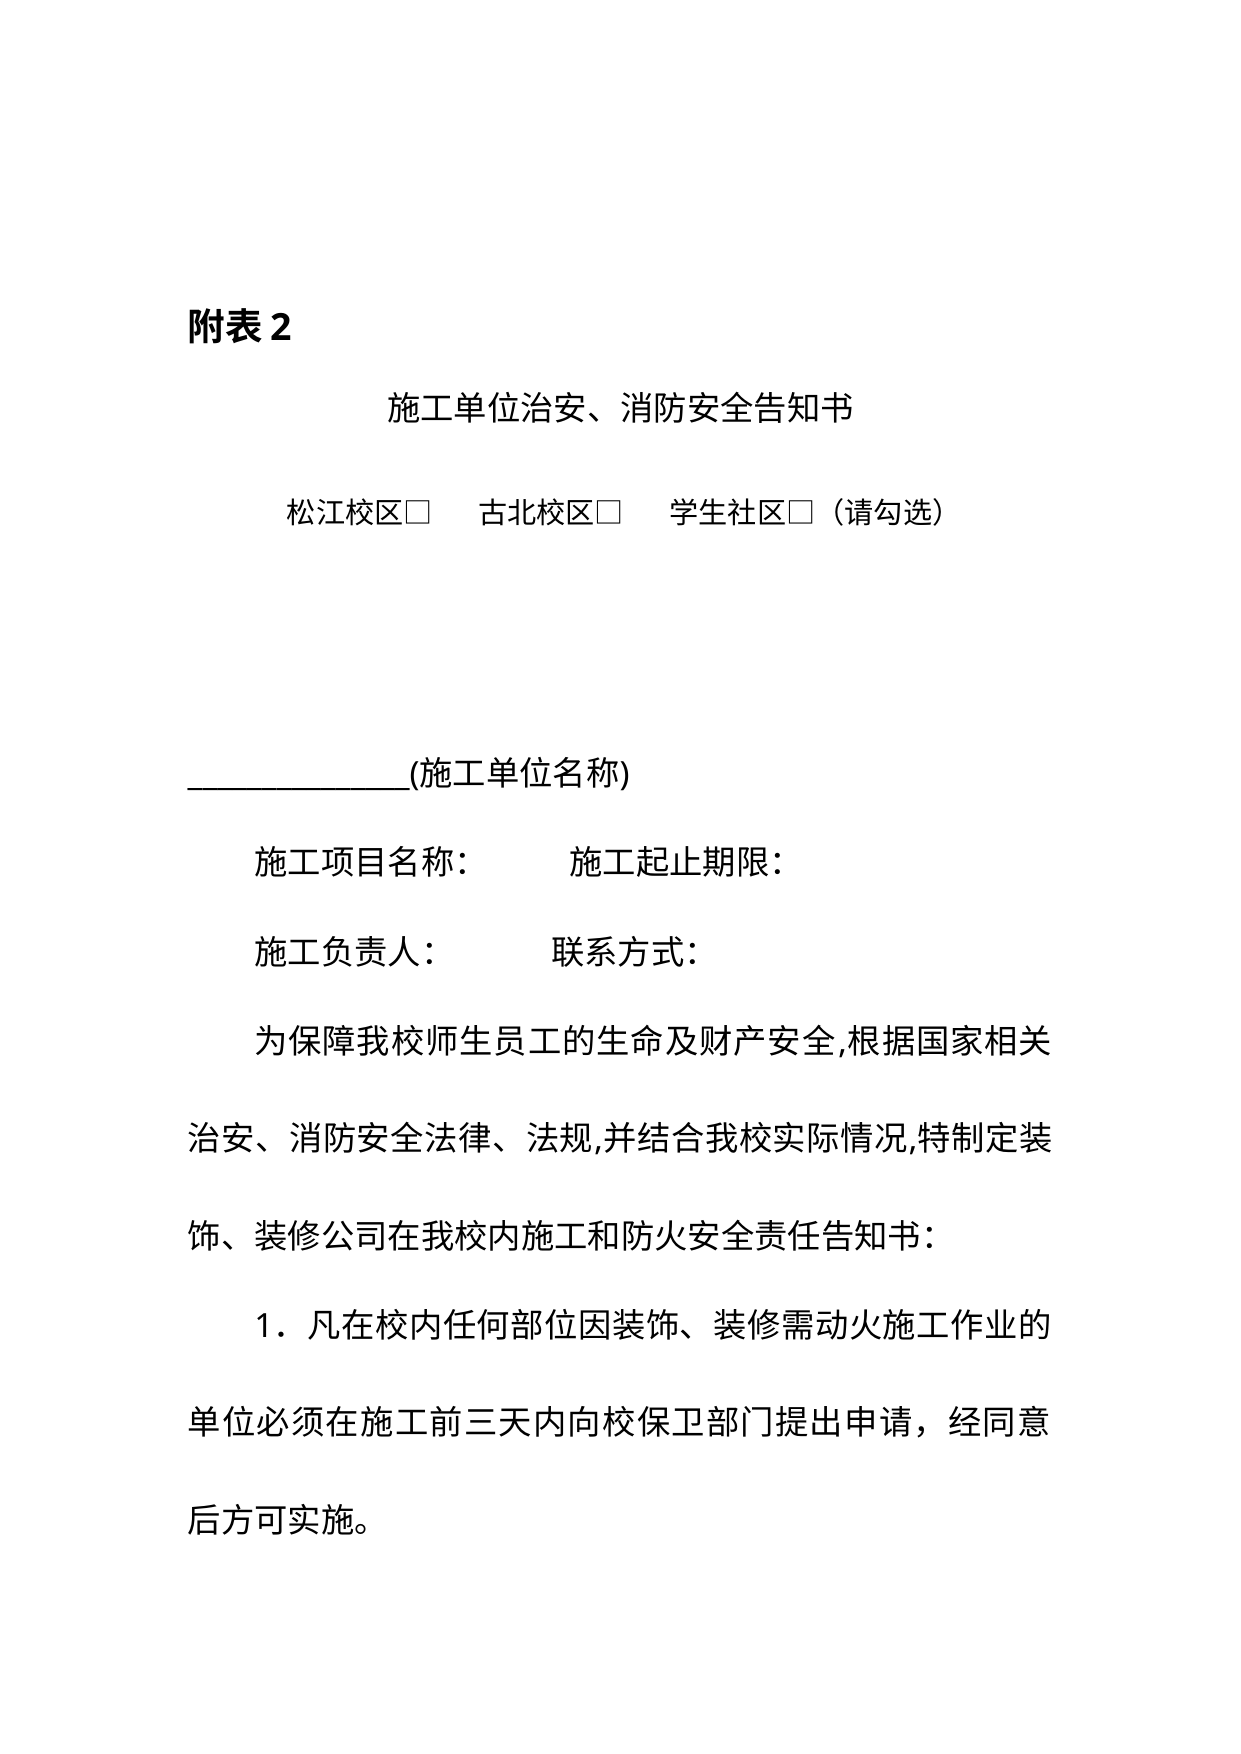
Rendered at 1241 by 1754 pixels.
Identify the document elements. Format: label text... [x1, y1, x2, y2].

text 1．凡在校内任何部位因装饰、装修需动火施工作业的单位必须在施工前三天内向校保卫部门提出申请，经同意后方可实施。 [187, 1290, 1053, 1550]
text _______________(施工单位名称) [187, 740, 1053, 805]
text 施工单位治安、消防安全告知书 [187, 373, 1053, 438]
text 为保障我校师生员工的生命及财产安全,根据国家相关治安、消防安全法律、法规,并结合我校实际情况,特制定装饰、装修公司在我校内施工和防火安全责任告知书： [187, 1006, 1053, 1266]
text 松江校区□ 古北校区□ 学生社区□（请勾选） [187, 479, 1053, 544]
text 施工项目名称： 施工起止期限： [187, 828, 1053, 893]
text 施工负责人： 联系方式： [187, 917, 1053, 982]
text 附表2 [187, 292, 1053, 357]
